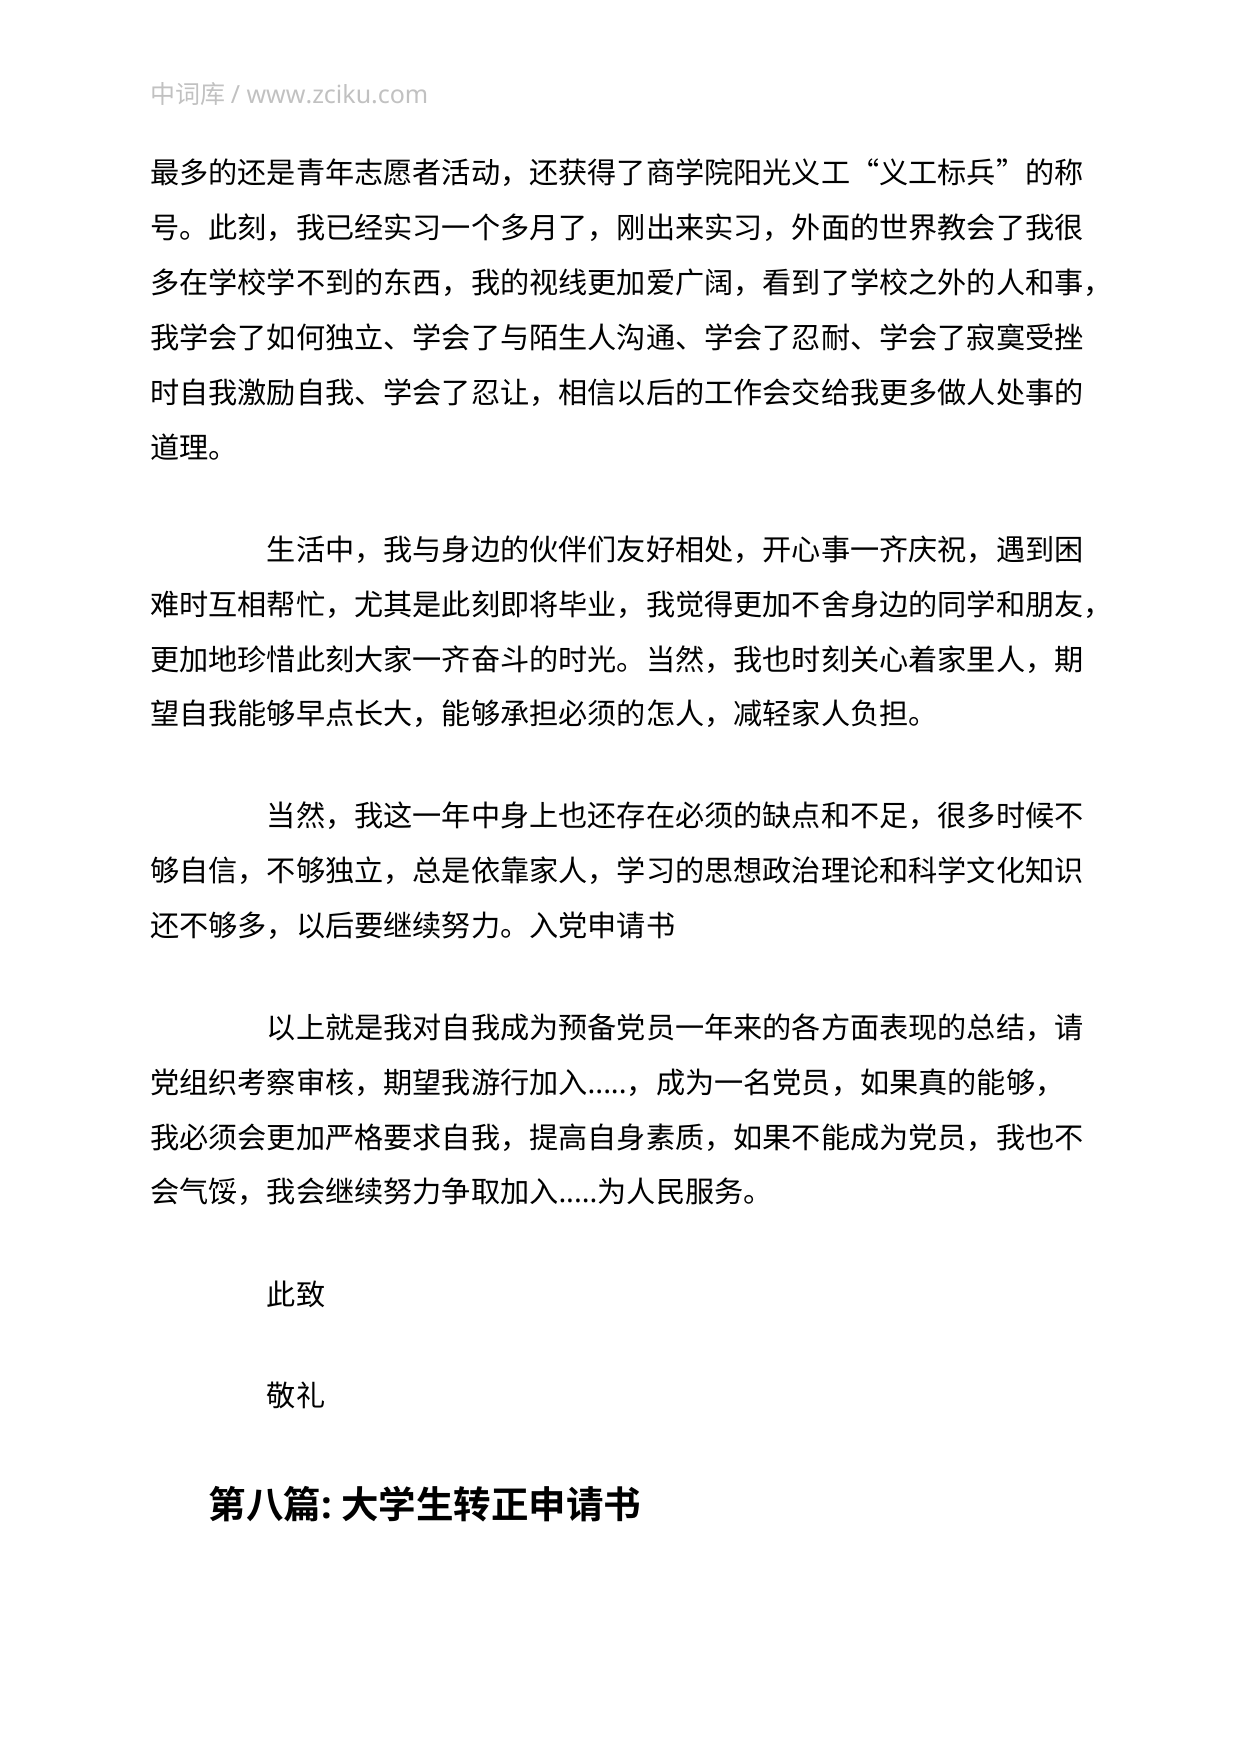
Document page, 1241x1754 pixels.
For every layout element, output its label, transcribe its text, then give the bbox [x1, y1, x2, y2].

text 此致 [150, 1271, 1090, 1313]
text 敬礼 [150, 1373, 1090, 1415]
text 以上就是我对自我成为预备党员一年来的各方面表现的总结，请党组织考察审核，期望我游行加入.....，成为一名党员，如果真的能够，我必须会更加严格要求自我，提高自身素质，如果不能成为党员，我也不会气馁，我会继续努力争取加入.....为人民服务。 [150, 1004, 1090, 1211]
text 当然，我这一年中身上也还存在必须的缺点和不足，很多时候不够自信，不够独立，总是依靠家人，学习的思想政治理论和科学文化知识还不够多，以后要继续努力。入党申请书 [150, 793, 1090, 945]
text 第八篇: 大学生转正申请书 [150, 1474, 1090, 1529]
text 生活中，我与身边的伙伴们友好相处，开心事一齐庆祝，遇到困难时互相帮忙，尤其是此刻即将毕业，我觉得更加不舍身边的同学和朋友，更加地珍惜此刻大家一齐奋斗的时光。当然，我也时刻关心着家里人，期望自我能够早点长大，能够承担必须的怎人，减轻家人负担。 [150, 526, 1090, 733]
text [150, 150, 1090, 467]
